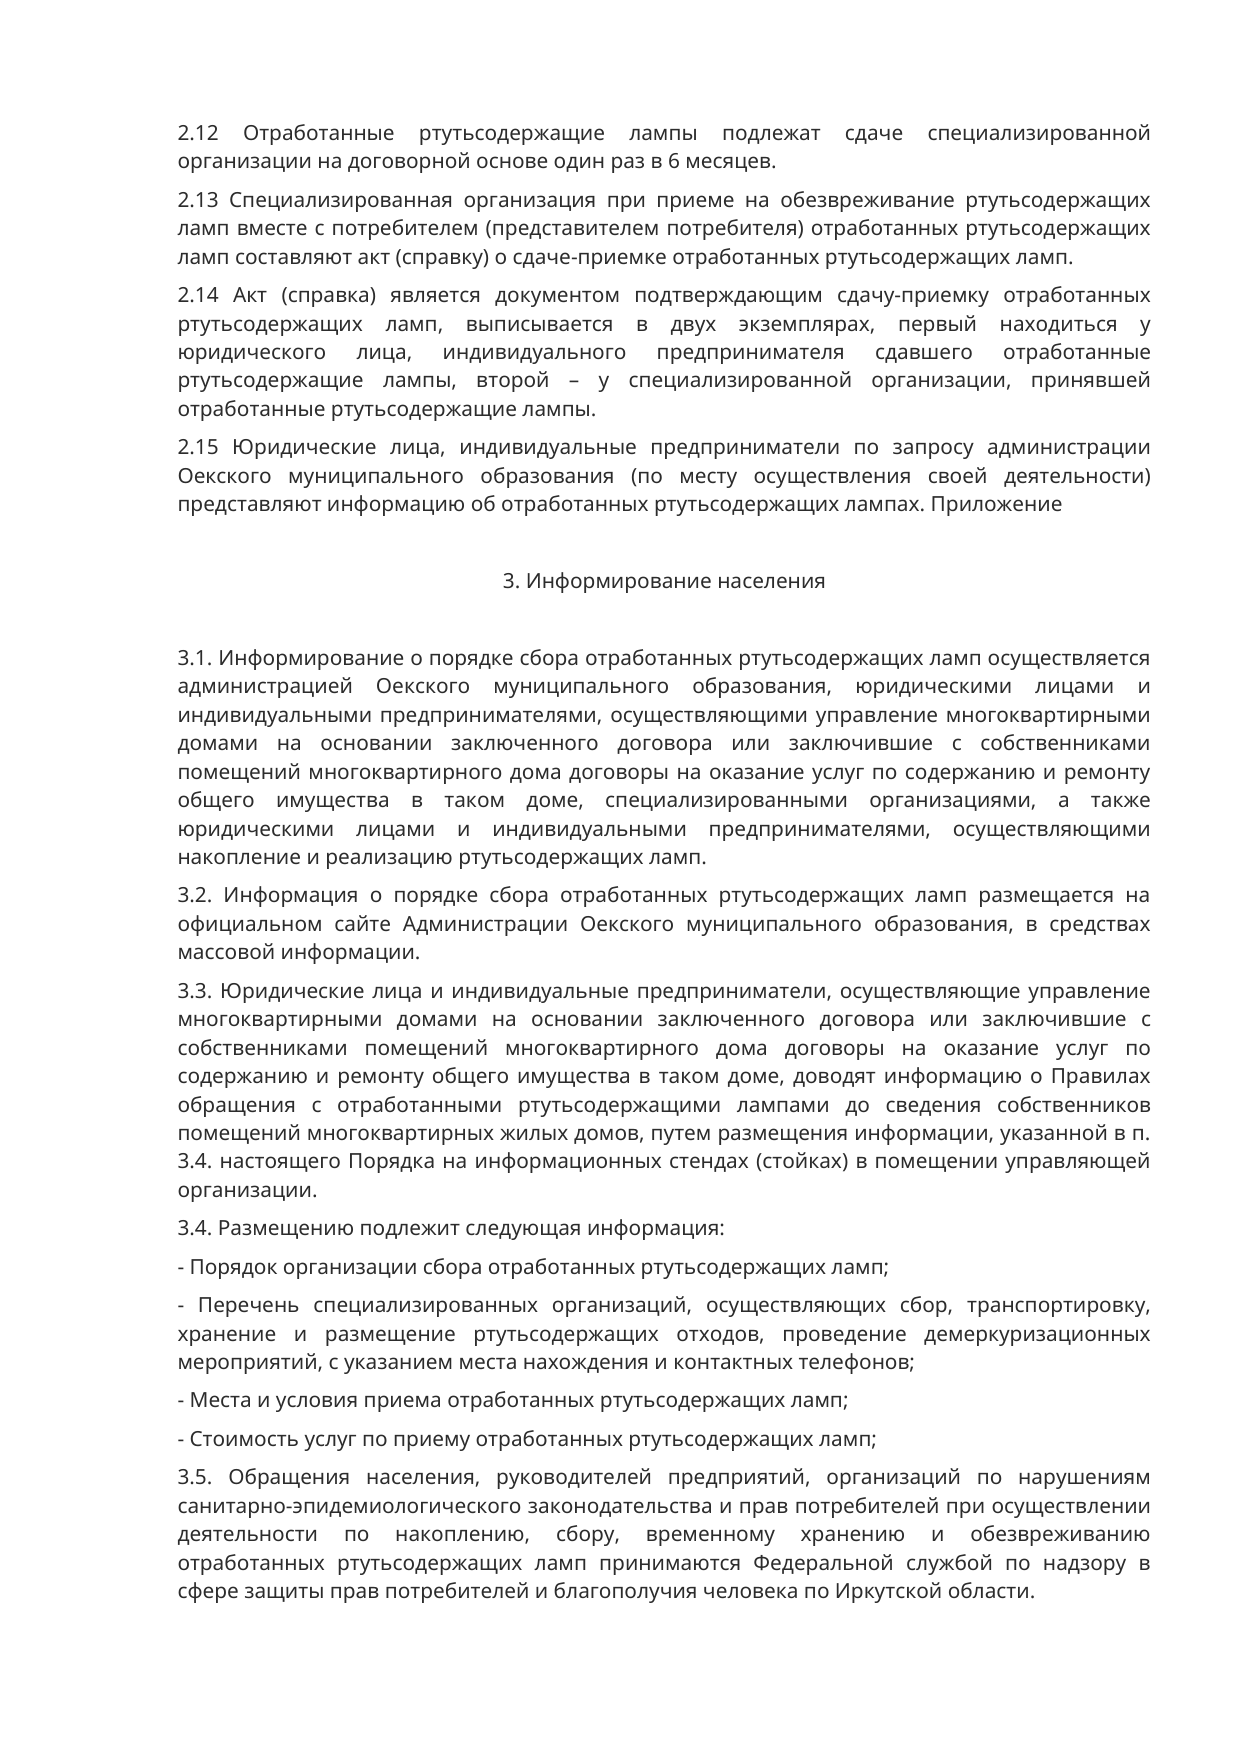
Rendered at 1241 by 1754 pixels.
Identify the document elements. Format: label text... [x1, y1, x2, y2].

text - Места и условия приема отработанных ртутьсодержащих ламп; [177, 1386, 1152, 1414]
text 3.3. Юридические лица и индивидуальные предприниматели, осуществляющие управление многоквартирными домами на основании заключенного договора или заключившие с собственниками помещений многоквартирного дома договоры на оказание услуг по содержанию и ремонту общего имущества в таком доме, доводят информацию о Правилах обращения с отработанными ртутьсодержащими лампами до сведения собственников помещений многоквартирных жилых домов, путем размещения информации, указанной в п. 3.4. настоящего Порядка на информационных стендах (стойках) в помещении управляющей организации. [177, 976, 1152, 1203]
text 3. Информирование населения [177, 566, 1152, 595]
text 3.5. Обращения населения, руководителей предприятий, организаций по нарушениям санитарно-эпидемиологического законодательства и прав потребителей при осуществлении деятельности по накоплению, сбору, временному хранению и обезвреживанию отработанных ртутьсодержащих ламп принимаются Федеральной службой по надзору в сфере защиты прав потребителей и благополучия человека по Иркутской области. [177, 1462, 1152, 1605]
text 2.14 Акт (справка) является документом подтверждающим сдачу-приемку отработанных ртутьсодержащих ламп, выписывается в двух экземплярах, первый находиться у юридического лица, индивидуального предпринимателя сдавшего отработанные ртутьсодержащие лампы, второй – у специализированной организации, принявшей отработанные ртутьсодержащие лампы. [177, 280, 1152, 422]
text 2.13 Специализированная организация при приеме на обезвреживание ртутьсодержащих ламп вместе с потребителем (представителем потребителя) отработанных ртутьсодержащих ламп составляют акт (справку) о сдаче-приемке отработанных ртутьсодержащих ламп. [177, 185, 1152, 270]
text 2.12 Отработанные ртутьсодержащие лампы подлежат сдаче специализированной организации на договорной основе один раз в 6 месяцев. [177, 118, 1152, 175]
text - Порядок организации сбора отработанных ртутьсодержащих ламп; [177, 1252, 1152, 1280]
text - Перечень специализированных организаций, осуществляющих сбор, транспортировку, хранение и размещение ртутьсодержащих отходов, проведение демеркуризационных мероприятий, с указанием места нахождения и контактных телефонов; [177, 1290, 1152, 1376]
text 3.4. Размещению подлежит следующая информация: [177, 1213, 1152, 1242]
text - Стоимость услуг по приему отработанных ртутьсодержащих ламп; [177, 1424, 1152, 1452]
text 2.15 Юридические лица, индивидуальные предприниматели по запросу администрации Оекского муниципального образования (по месту осуществления своей деятельности) представляют информацию об отработанных ртутьсодержащих лампах. Приложение [177, 432, 1152, 518]
text 3.1. Информирование о порядке сбора отработанных ртутьсодержащих ламп осуществляется администрацией Оекского муниципального образования, юридическими лицами и индивидуальными предпринимателями, осуществляющими управление многоквартирными домами на основании заключенного договора или заключившие с собственниками помещений многоквартирного дома договоры на оказание услуг по содержанию и ремонту общего имущества в таком доме, специализированными организациями, а также юридическими лицами и индивидуальными предпринимателями, осуществляющими накопление и реализацию ртутьсодержащих ламп. [177, 643, 1152, 871]
text 3.2. Информация о порядке сбора отработанных ртутьсодержащих ламп размещается на официальном сайте Администрации Оекского муниципального образования, в средствах массовой информации. [177, 881, 1152, 966]
